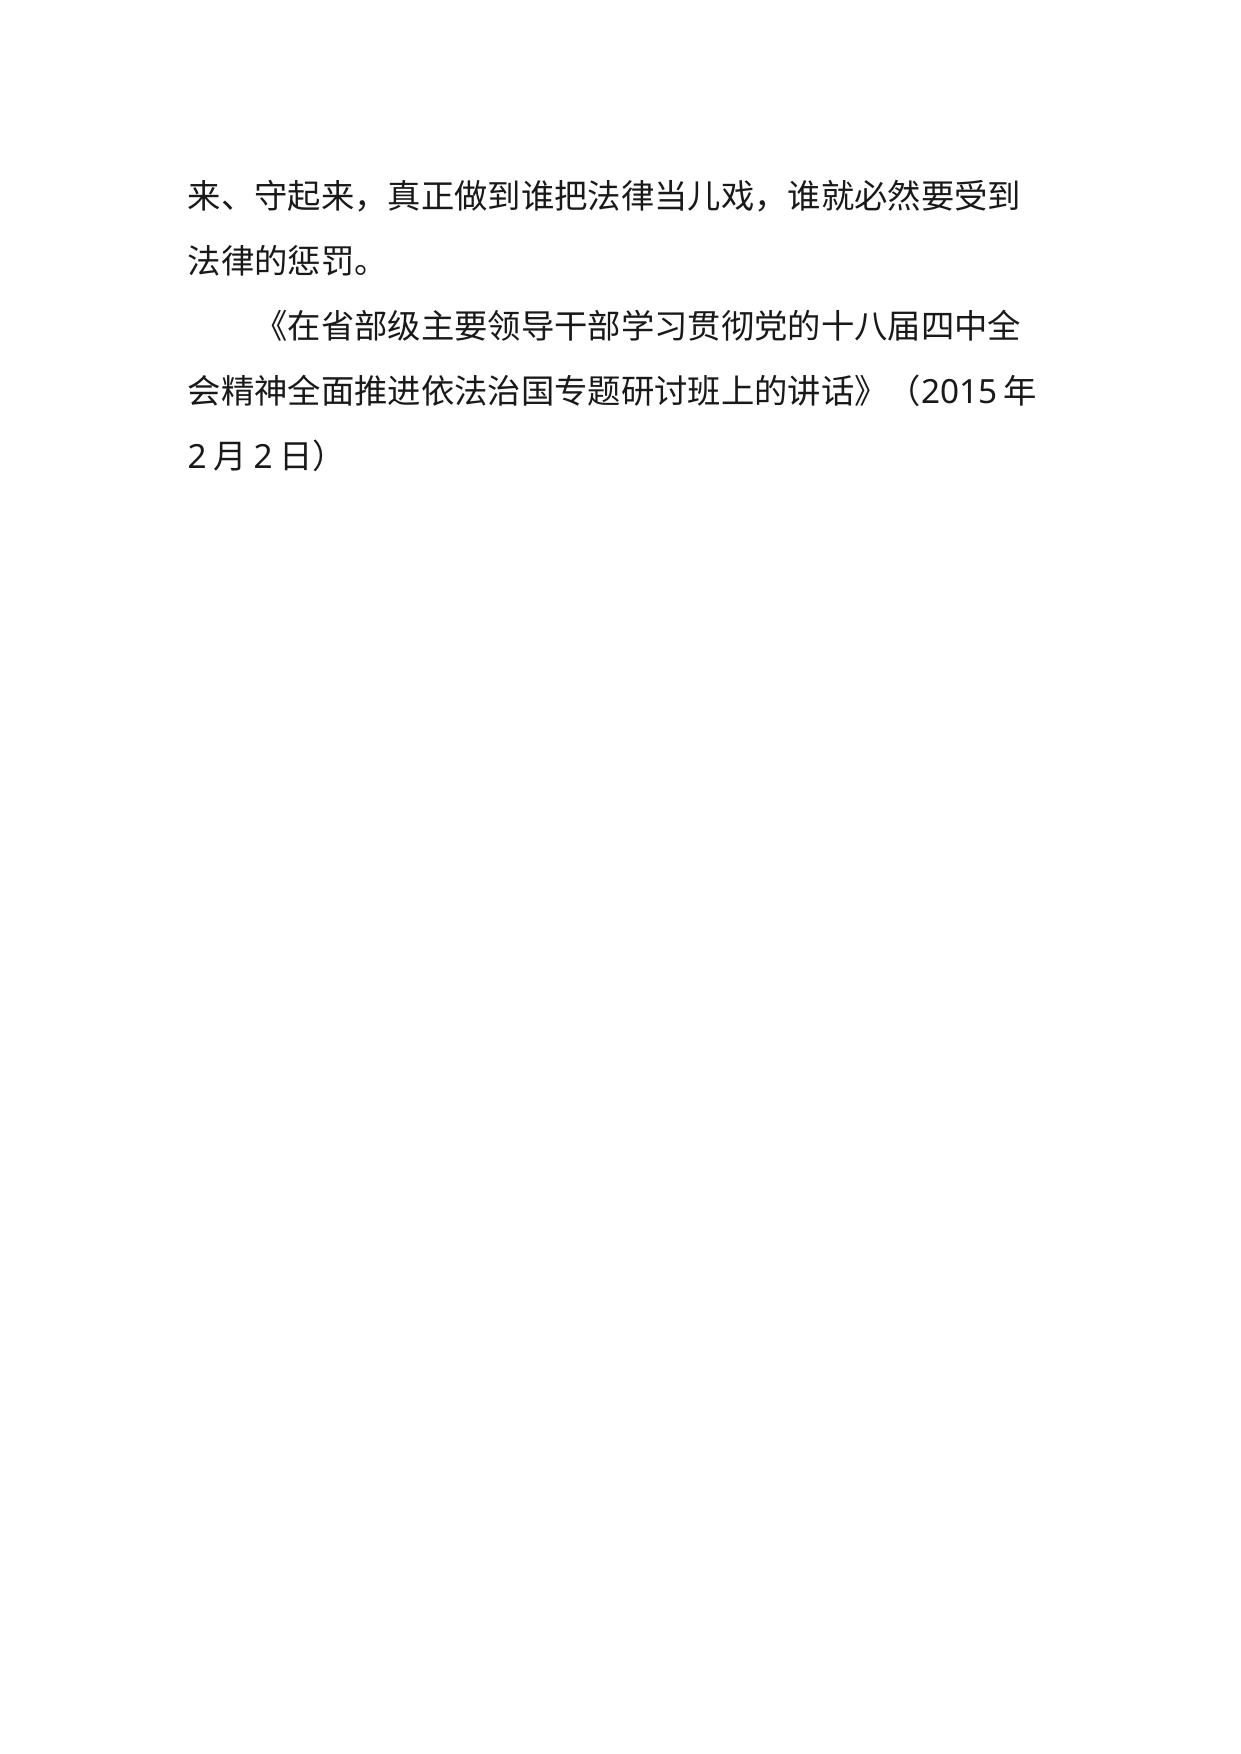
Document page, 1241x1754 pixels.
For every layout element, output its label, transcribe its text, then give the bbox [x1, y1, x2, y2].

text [187, 162, 1053, 292]
text 《在省部级主要领导干部学习贯彻党的十八届四中全会精神全面推进依法治国专题研讨班上的讲话》（2015年2月2日） [187, 292, 1053, 487]
